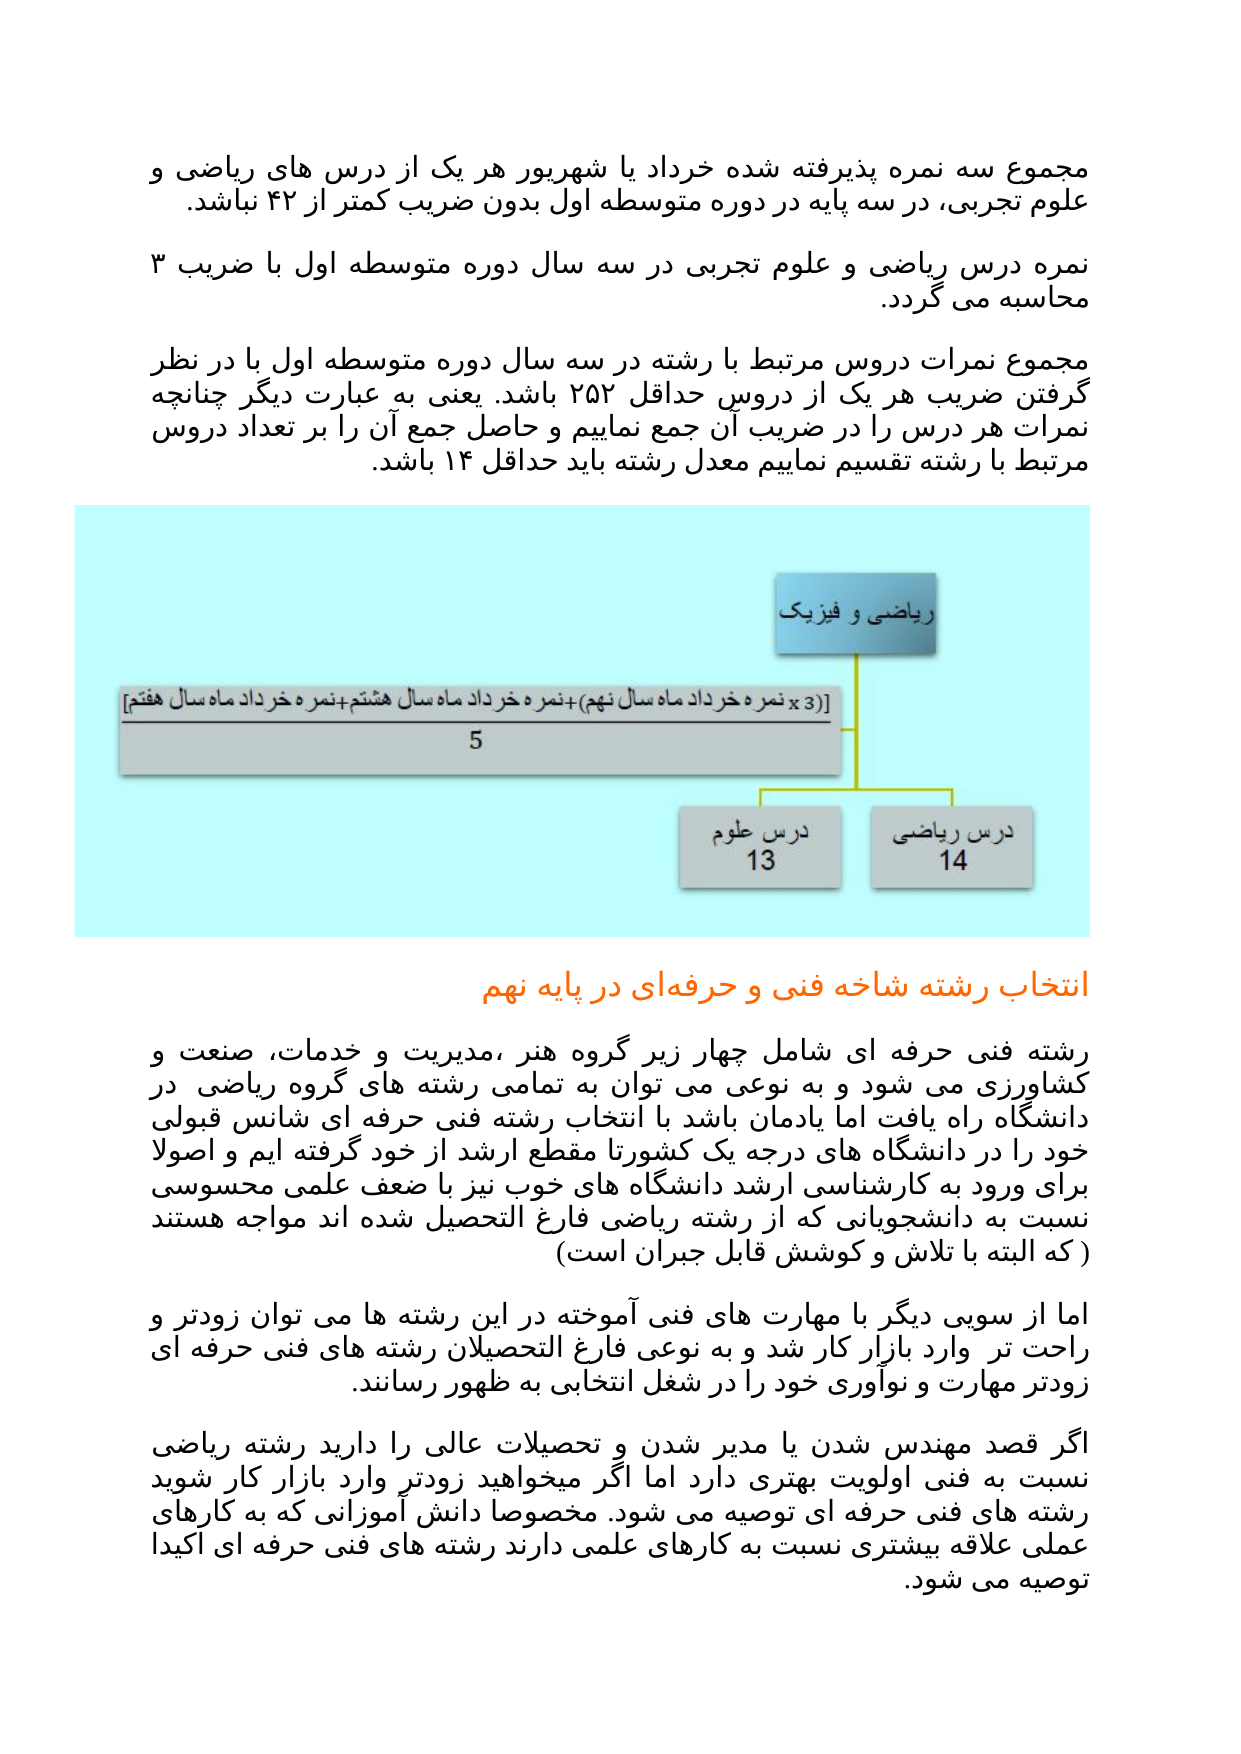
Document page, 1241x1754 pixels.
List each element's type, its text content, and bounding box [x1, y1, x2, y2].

text مجموع سه نمره پذیرفته شده خرداد یا شهریور هر یک از درس های ریاضی و علوم تجربی، در سه پایه در دوره متوسطه اول بدون ضریب کمتر از ۴۲ نباشد. [150, 150, 1090, 217]
picture [74, 505, 1090, 937]
text اگر قصد مهندس شدن یا مدیر شدن و تحصیلات عالی را دارید رشته ریاضی نسبت به فنی اولویت بهتری دارد اما اگر میخواهید زودتر وارد بازار کار شوید رشته های فنی حرفه ای توصیه می شود. مخصوصا دانش آموزانی که به کارهای عملی علاقه بیشتری نسبت به کارهای علمی دارند رشته های فنی حرفه ای اکیدا توصیه می شود. [150, 1427, 1090, 1594]
text رشته فنی حرفه ای شامل چهار زیر گروه هنر ،مدیریت و خدمات، صنعت و کشاورزی می شود و به نوعی می توان به تمامی رشته های گروه ریاضی در دانشگاه راه یافت اما یادمان باشد با انتخاب رشته فنی حرفه ای شانس قبولی خود را در دانشگاه های درجه یک کشورتا مقطع ارشد از خود گرفته ایم و اصولا برای ورود به کارشناسی ارشد دانشگاه های خوب نیز با ضعف علمی محسوسی نسبت به دانشجویانی که از رشته ریاضی فارغ التحصیل شده اند مواجه هستند ( که البته با تلاش و کوشش قابل جبران است) [150, 1033, 1090, 1268]
text مجموع نمرات دروس مرتبط با رشته در سه سال دوره متوسطه اول با در نظر گرفتن ضریب هر یک از دروس حداقل ۲۵۲ باشد. یعنی به عبارت دیگر چنانچه نمرات هر درس را در ضریب آن جمع نماییم و حاصل جمع آن را بر تعداد دروس مرتبط با رشته تقسیم نماییم معدل رشته باید حداقل ۱۴ باشد. [150, 342, 1090, 477]
text نمره درس ریاضی و علوم تجربی در سه سال دوره متوسطه اول با ضریب ۳ محاسبه می گردد. [150, 246, 1090, 313]
text اما از سویی دیگر با مهارت های فنی آموخته در این رشته ها می توان زودتر و راحت تر وارد بازار کار شد و به نوعی فارغ التحصیلان رشته های فنی حرفه ای زودتر مهارت و نوآوری خود را در شغل انتخابی به ظهور رسانند. [150, 1297, 1090, 1397]
text انتخاب رشته شاخه‌ فنی و حرفه‌ای در پایه نهم [150, 965, 1090, 1004]
